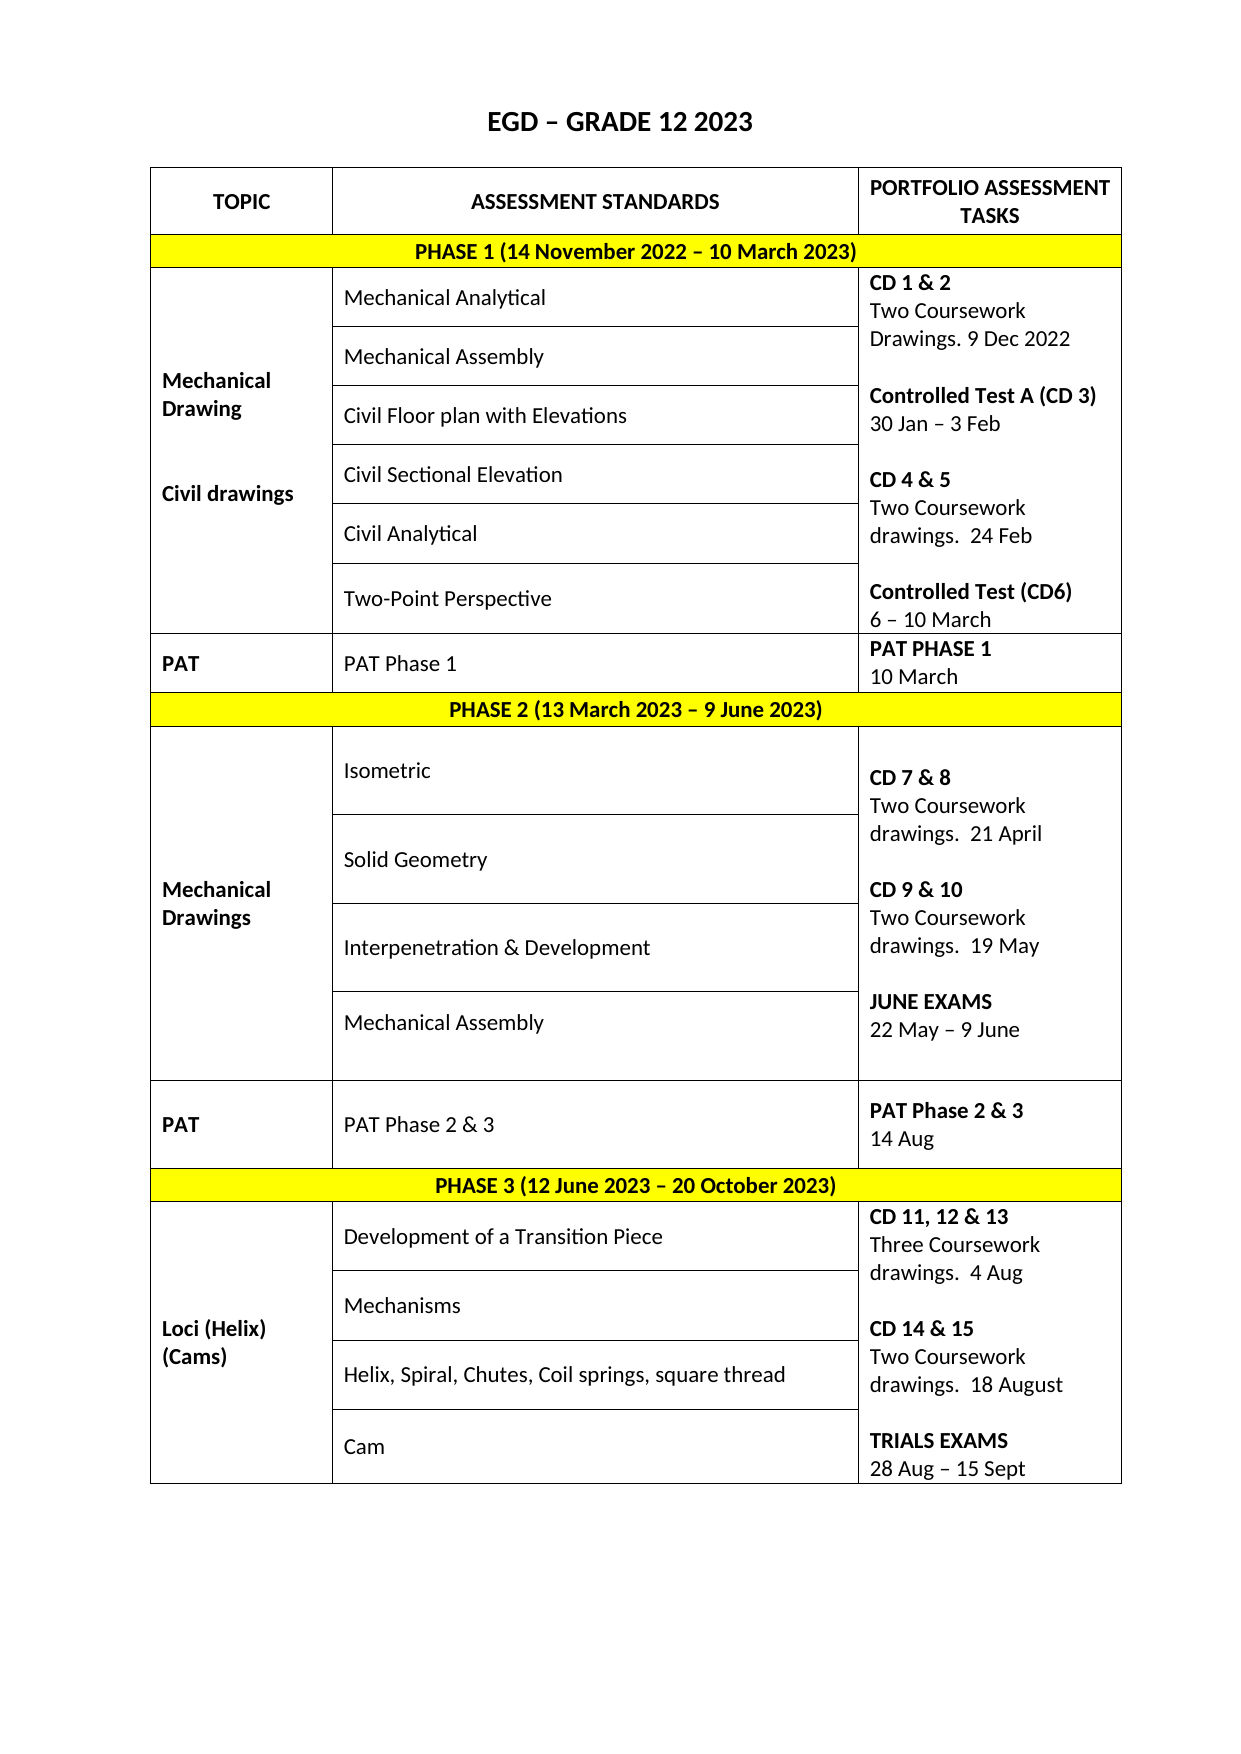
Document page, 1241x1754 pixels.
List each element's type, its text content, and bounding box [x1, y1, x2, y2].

table_cell CD 7 & 8 Two Coursework drawings. 21 April CD 9 & 10 Two Coursework drawings. 19 May JUNE EXAMS 22 May – 9 June [859, 727, 1121, 1080]
table_cell Cam [333, 1410, 858, 1482]
table_cell Mechanisms [333, 1271, 858, 1339]
table_cell CD 1 & 2 Two Coursework Drawings. 9 Dec 2022 Controlled Test A (CD 3) 30 Jan – 3 Feb CD 4 & 5 Two Coursework drawings. 24 Feb Controlled Test (CD6) 6 – 10 March [859, 268, 1121, 633]
table_cell Development of a Transition Piece [333, 1202, 858, 1270]
table_cell Isometric [333, 727, 858, 814]
table_cell PAT PHASE 1 10 March [859, 634, 1121, 692]
table_cell Helix, Spiral, Chutes, Coil springs, square thread [333, 1341, 858, 1409]
table_cell Two-Point Perspective [333, 564, 858, 633]
table_header PORTFOLIO ASSESSMENT TASKS [859, 168, 1121, 234]
table_cell PAT Phase 1 [333, 634, 858, 692]
table_cell PHASE 3 (12 June 2023 – 20 October 2023) [151, 1169, 1121, 1201]
table_cell Civil Analytical [333, 504, 858, 562]
table_cell CD 11, 12 & 13 Three Coursework drawings. 4 Aug CD 14 & 15 Two Coursework drawings. 18 August TRIALS EXAMS 28 Aug – 15 Sept [859, 1202, 1121, 1482]
table_cell Mechanical Analytical [333, 268, 858, 326]
table_header TOPIC [151, 168, 332, 234]
table_cell PAT [151, 1081, 332, 1168]
table_cell Civil Sectional Elevation [333, 445, 858, 503]
table_cell PAT Phase 2 & 3 14 Aug [859, 1081, 1121, 1168]
table_cell PHASE 2 (13 March 2023 – 9 June 2023) [151, 693, 1121, 726]
table_cell Solid Geometry [333, 815, 858, 903]
table_cell Mechanical Drawing Civil drawings [151, 268, 332, 633]
table_cell Mechanical Assembly [333, 327, 858, 385]
table_cell Civil Floor plan with Elevations [333, 386, 858, 444]
text EGD – GRADE 12 2023 [150, 103, 1090, 139]
table_cell Interpenetration & Development [333, 904, 858, 991]
table_cell PAT [151, 634, 332, 692]
table_cell PAT Phase 2 & 3 [333, 1081, 858, 1168]
table_cell PHASE 1 (14 November 2022 – 10 March 2023) [151, 235, 1121, 267]
table_cell Loci (Helix) (Cams) [151, 1202, 332, 1482]
table_cell Mechanical Drawings [151, 727, 332, 1080]
table_cell Mechanical Assembly [333, 992, 858, 1080]
table_header ASSESSMENT STANDARDS [333, 168, 858, 234]
